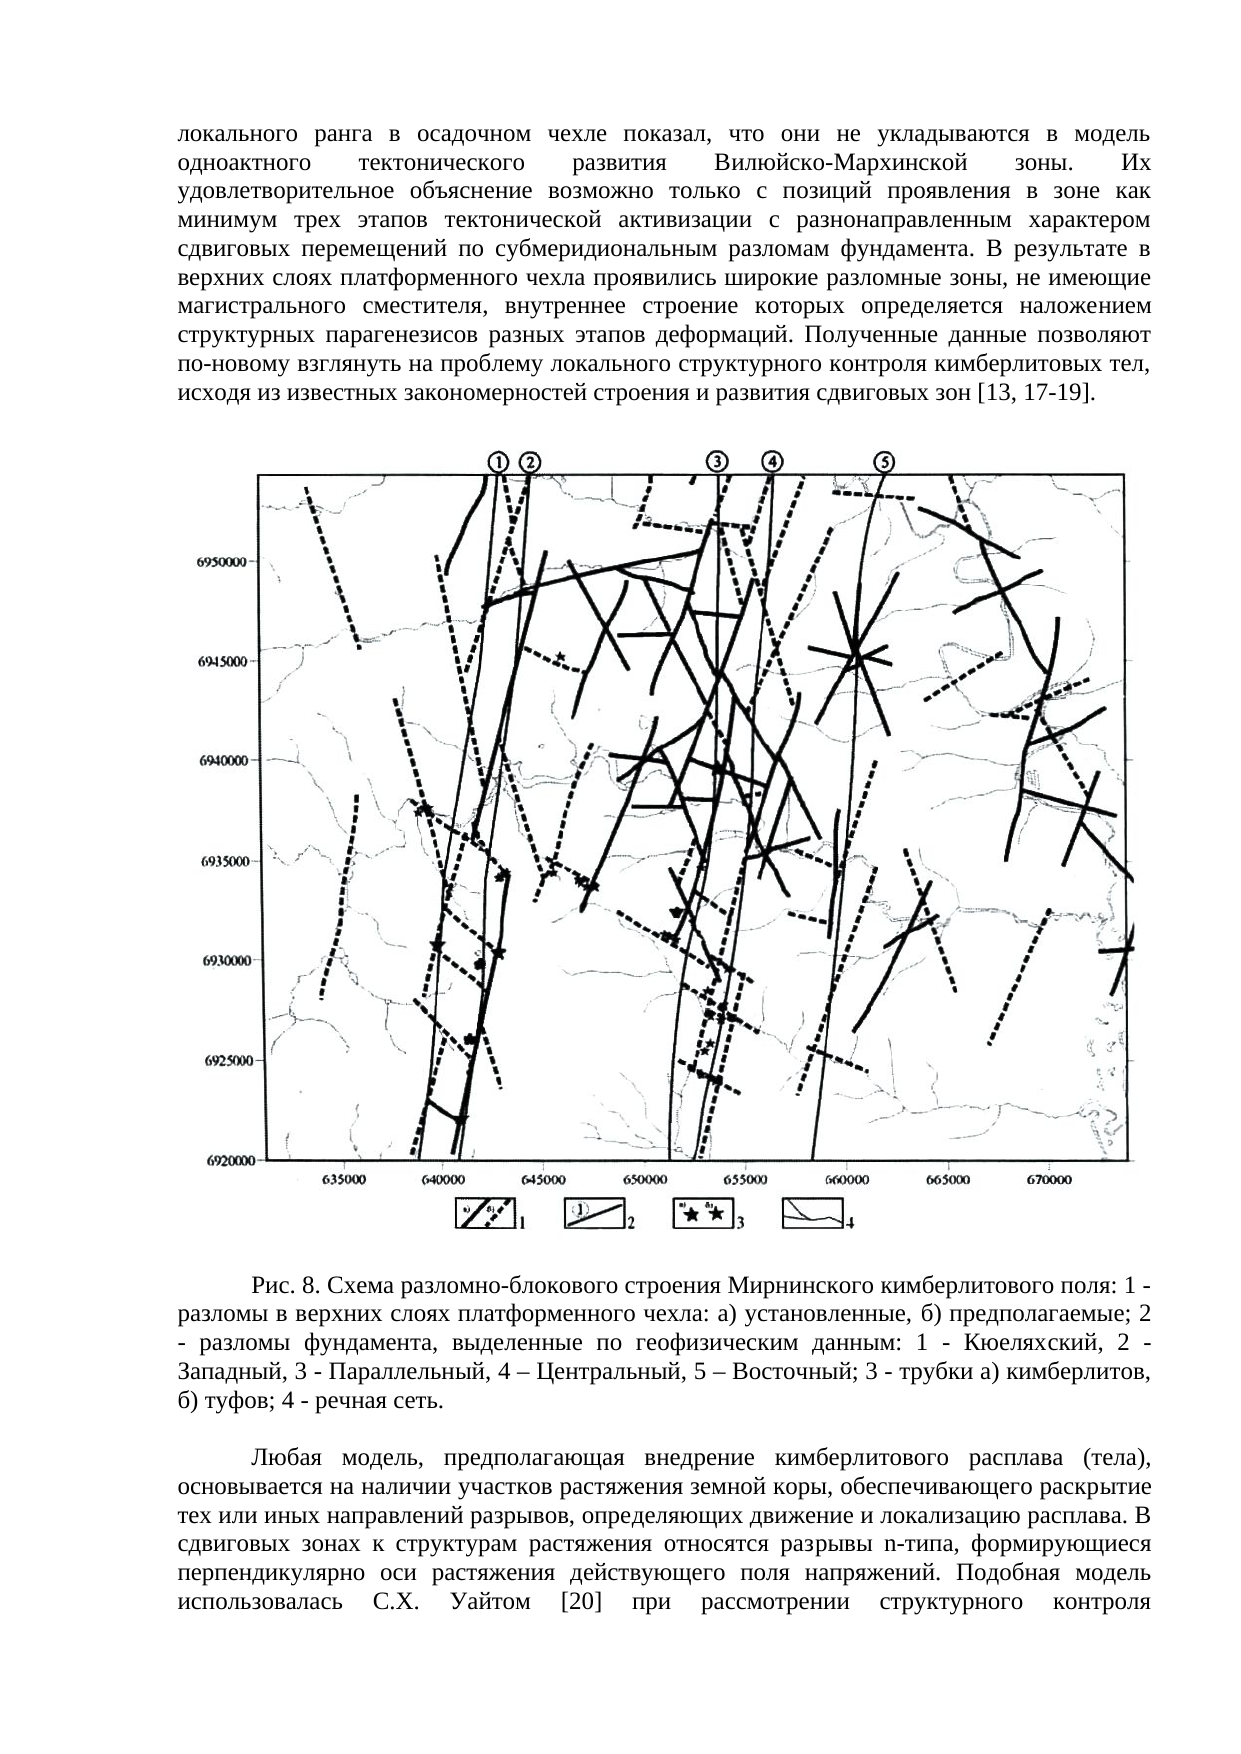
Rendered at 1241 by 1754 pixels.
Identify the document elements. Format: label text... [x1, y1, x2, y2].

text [177, 1442, 1152, 1615]
text Рис. 8. Схема разломно-блокового строения Мирнинского кимберлитового поля: 1 - разломы в верхних слоях платформенного чехла: а) установленные, б) предполагаемые; 2 - разломы фундамента, выделенные по геофизическим данным: 1 - Кюеляхский, 2 - Западный, 3 - Параллельный, 4 – Центральный, 5 – Восточный; 3 - трубки а) кимберлитов, б) туфов; 4 - речная сеть. [177, 1270, 1152, 1413]
picture [177, 434, 1152, 1241]
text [177, 118, 1152, 406]
